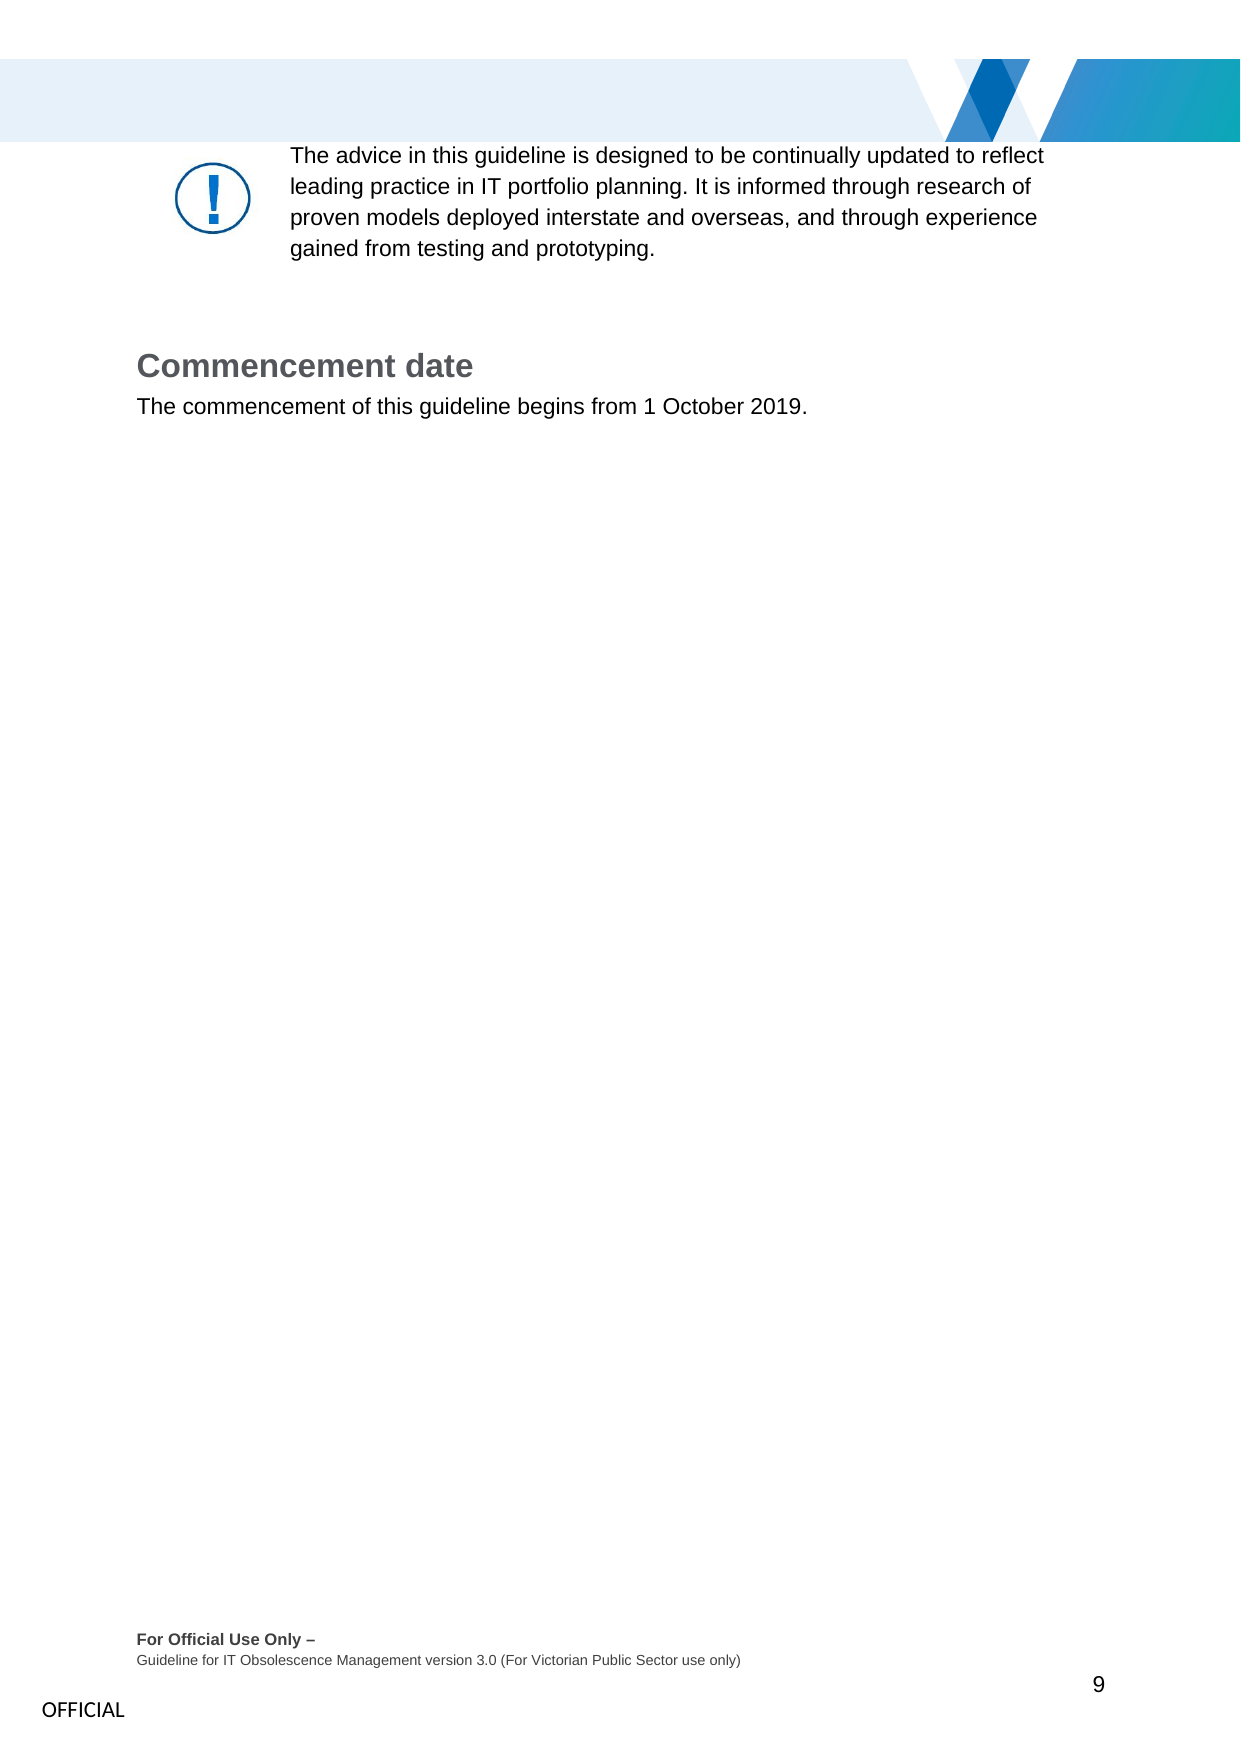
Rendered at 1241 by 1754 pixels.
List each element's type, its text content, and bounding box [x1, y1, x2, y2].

table_header The advice in this guideline is designed to be continually updated to reflect leading practice in IT portfolio planning. It is informed through research of proven models deployed interstate and overseas, and through experience gained from testing and prototyping. [279, 134, 1114, 281]
picture [161, 158, 263, 239]
picture [0, 59, 1241, 142]
text The commencement of this guideline begins from 1 October 2019. [136, 393, 1104, 419]
subtitle Commencement date [136, 346, 1104, 384]
table_header [155, 134, 278, 281]
